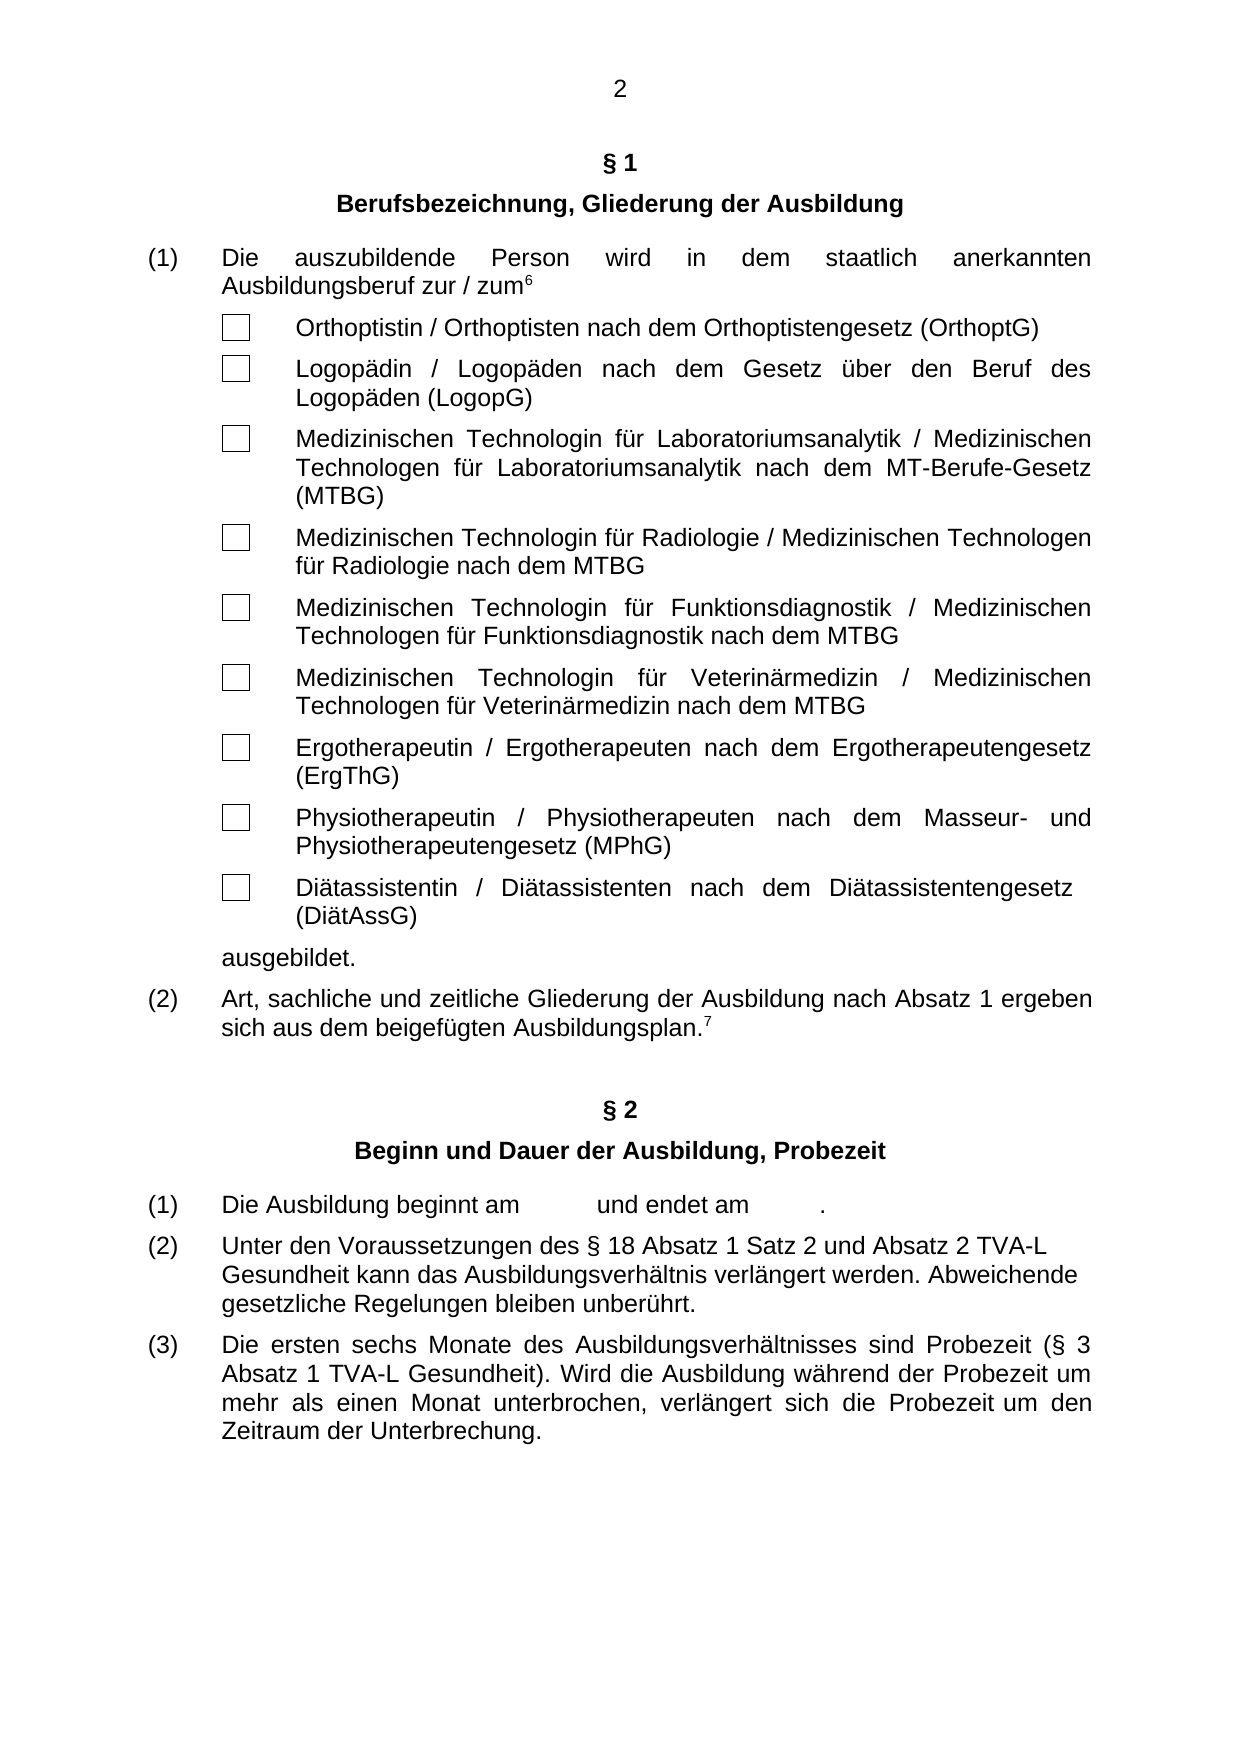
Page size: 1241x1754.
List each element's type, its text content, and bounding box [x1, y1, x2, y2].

text (3) Die ersten sechs Monate des Ausbildungsverhältnisses sind Probezeit (§ 3 Absatz 1 TVA-L Gesundheit). Wird die Ausbildung während der Probezeit um mehr als einen Monat unterbrochen, verlängert sich die Probezeit um den Zeitraum der Unterbrechung. [148, 1330, 1093, 1445]
text Logopädin / Logopäden nach dem Gesetz über den Beruf des Logopäden (LogopG) [221, 354, 1093, 411]
text Beginn und Dauer der Ausbildung, Probezeit [148, 1136, 1093, 1165]
text ausgebildet. [221, 943, 1093, 971]
text Medizinischen Technologin für Funktionsdiagnostik / Medizinischen Technologen für Funktionsdiagnostik nach dem MTBG [221, 593, 1093, 650]
text (1) Die auszubildende Person wird in dem staatlich anerkannten Ausbildungsberuf zur / zum [148, 243, 1093, 300]
text Medizinischen Technologin für Laboratoriumsanalytik / Medizinischen Technologen für Laboratoriumsanalytik nach dem MT-Berufe-Gesetz (MTBG) [221, 424, 1093, 510]
text (1) Die Ausbildung beginnt am und endet am . [148, 1190, 1093, 1219]
text Diätassistentin / Diätassistenten nach dem Diätassistentengesetz (DiätAssG) [221, 873, 1093, 930]
text Ergotherapeutin / Ergotherapeuten nach dem Ergotherapeutengesetz (ErgThG) [221, 733, 1093, 790]
text Medizinischen Technologin für Veterinärmedizin / Medizinischen Technologen für Veterinärmedizin nach dem MTBG [221, 663, 1093, 720]
text Physiotherapeutin / Physiotherapeuten nach dem Masseur- und Physiotherapeutengesetz (MPhG) [221, 803, 1093, 860]
text Orthoptistin / Orthoptisten nach dem Orthoptistengesetz (OrthoptG) [148, 313, 1093, 341]
text (2) Art, sachliche und zeitliche Gliederung der Ausbildung nach Absatz 1 ergeben sich aus dem beigefügten Ausbildungsplan. [148, 984, 1093, 1041]
text (2) Unter den Voraussetzungen des § 18 Absatz 1 Satz 2 und Absatz 2 TVA-L Gesundheit kann das Ausbildungsverhältnis verlängert werden. Abweichende gesetzliche Regelungen bleiben unberührt. [148, 1231, 1093, 1318]
text § 1 [148, 148, 1093, 176]
text Medizinischen Technologin für Radiologie / Medizinischen Technologen für Radiologie nach dem MTBG [221, 523, 1093, 580]
text Berufsbezeichnung, Gliederung der Ausbildung [148, 189, 1093, 218]
text § 2 [148, 1095, 1093, 1124]
